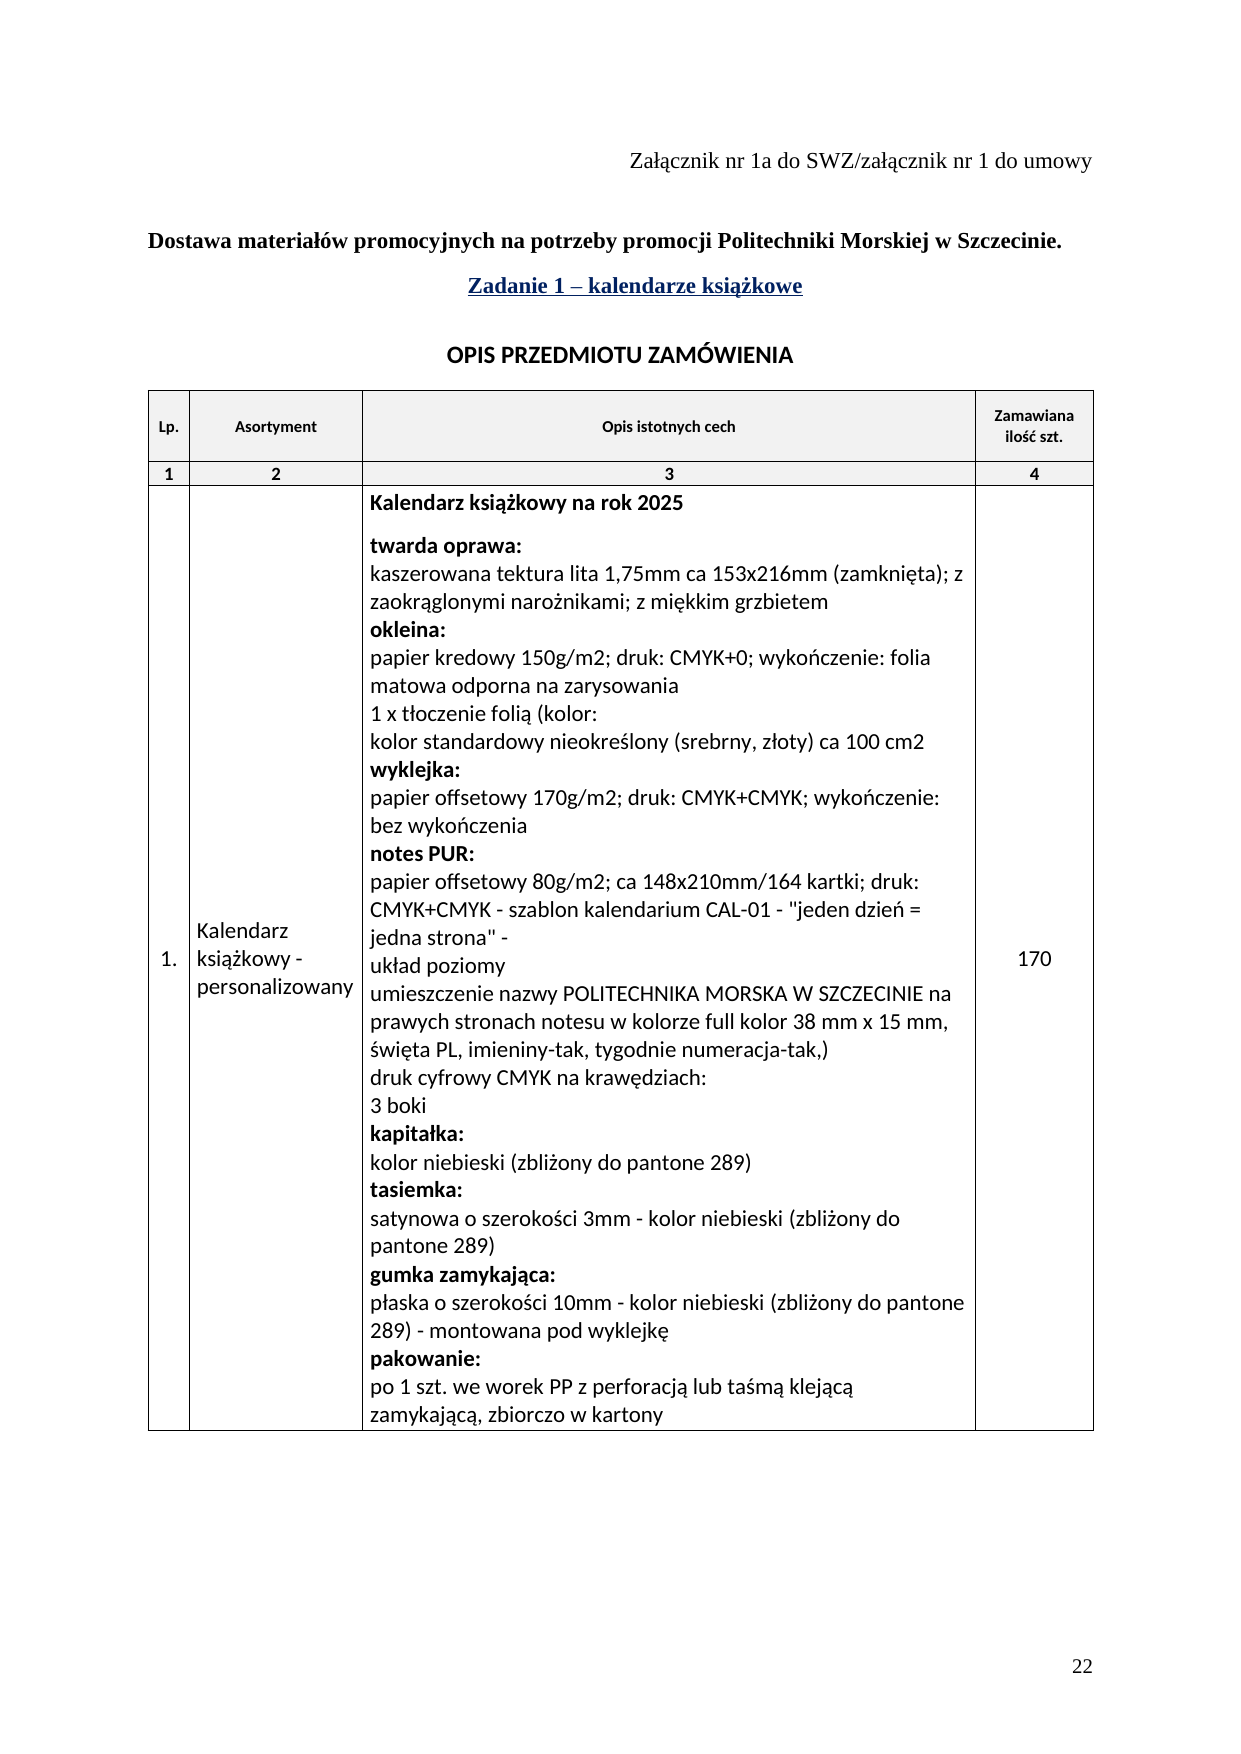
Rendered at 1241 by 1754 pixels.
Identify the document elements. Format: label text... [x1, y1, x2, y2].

table_cell Kalendarz książkowy - personalizowany [190, 486, 362, 1429]
table_header Asortyment [190, 391, 362, 461]
table_header Zamawiana ilość szt. [976, 391, 1093, 461]
text Zadanie 1 – kalendarze książkowe [148, 272, 1093, 298]
text Dostawa materiałów promocyjnych na potrzeby promocji Politechniki Morskiej w Szczecinie. [148, 227, 1093, 253]
table_cell 3 [363, 462, 975, 485]
table_cell 170 [976, 486, 1093, 1429]
text Załącznik nr 1a do SWZ/załącznik nr 1 do umowy [148, 148, 1093, 174]
text OPIS PRZEDMIOTU ZAMÓWIENIA [148, 339, 1093, 369]
table_cell 1 [149, 462, 189, 485]
table_cell 2 [190, 462, 362, 485]
table_cell 1. [149, 486, 189, 1429]
table_cell Kalendarz książkowy na rok 2025 twarda oprawa: kaszerowana tektura lita 1,75mm ca 153x216mm (zamknięta); z zaokrąglonymi narożnikami; z miękkim grzbietem okleina: papier kredowy 150g/m2; druk: CMYK+0; wykończenie: folia matowa odporna na zarysowania 1 x tłoczenie folią (kolor: kolor standardowy nieokreślony (srebrny, złoty) ca 100 cm2 wyklejka: papier offsetowy 170g/m2; druk: CMYK+CMYK; wykończenie: bez wykończenia notes PUR: papier offsetowy 80g/m2; ca 148x210mm/164 kartki; druk: CMYK+CMYK - szablon kalendarium CAL-01 - "jeden dzień = jedna strona" - układ poziomy umieszczenie nazwy POLITECHNIKA MORSKA W SZCZECINIE na prawych stronach notesu w kolorze full kolor 38 mm x 15 mm, święta PL, imieniny-tak, tygodnie numeracja-tak,) druk cyfrowy CMYK na krawędziach: 3 boki kapitałka: kolor niebieski (zbliżony do pantone 289) tasiemka: satynowa o szerokości 3mm - kolor niebieski (zbliżony do pantone 289) gumka zamykająca: płaska o szerokości 10mm - kolor niebieski (zbliżony do pantone 289) - montowana pod wyklejkę pakowanie: po 1 szt. we worek PP z perforacją lub taśmą klejącą zamykającą, zbiorczo w kartony [363, 486, 975, 1429]
table_header Opis istotnych cech [363, 391, 975, 461]
table_cell 4 [976, 462, 1093, 485]
table_header Lp. [149, 391, 189, 461]
